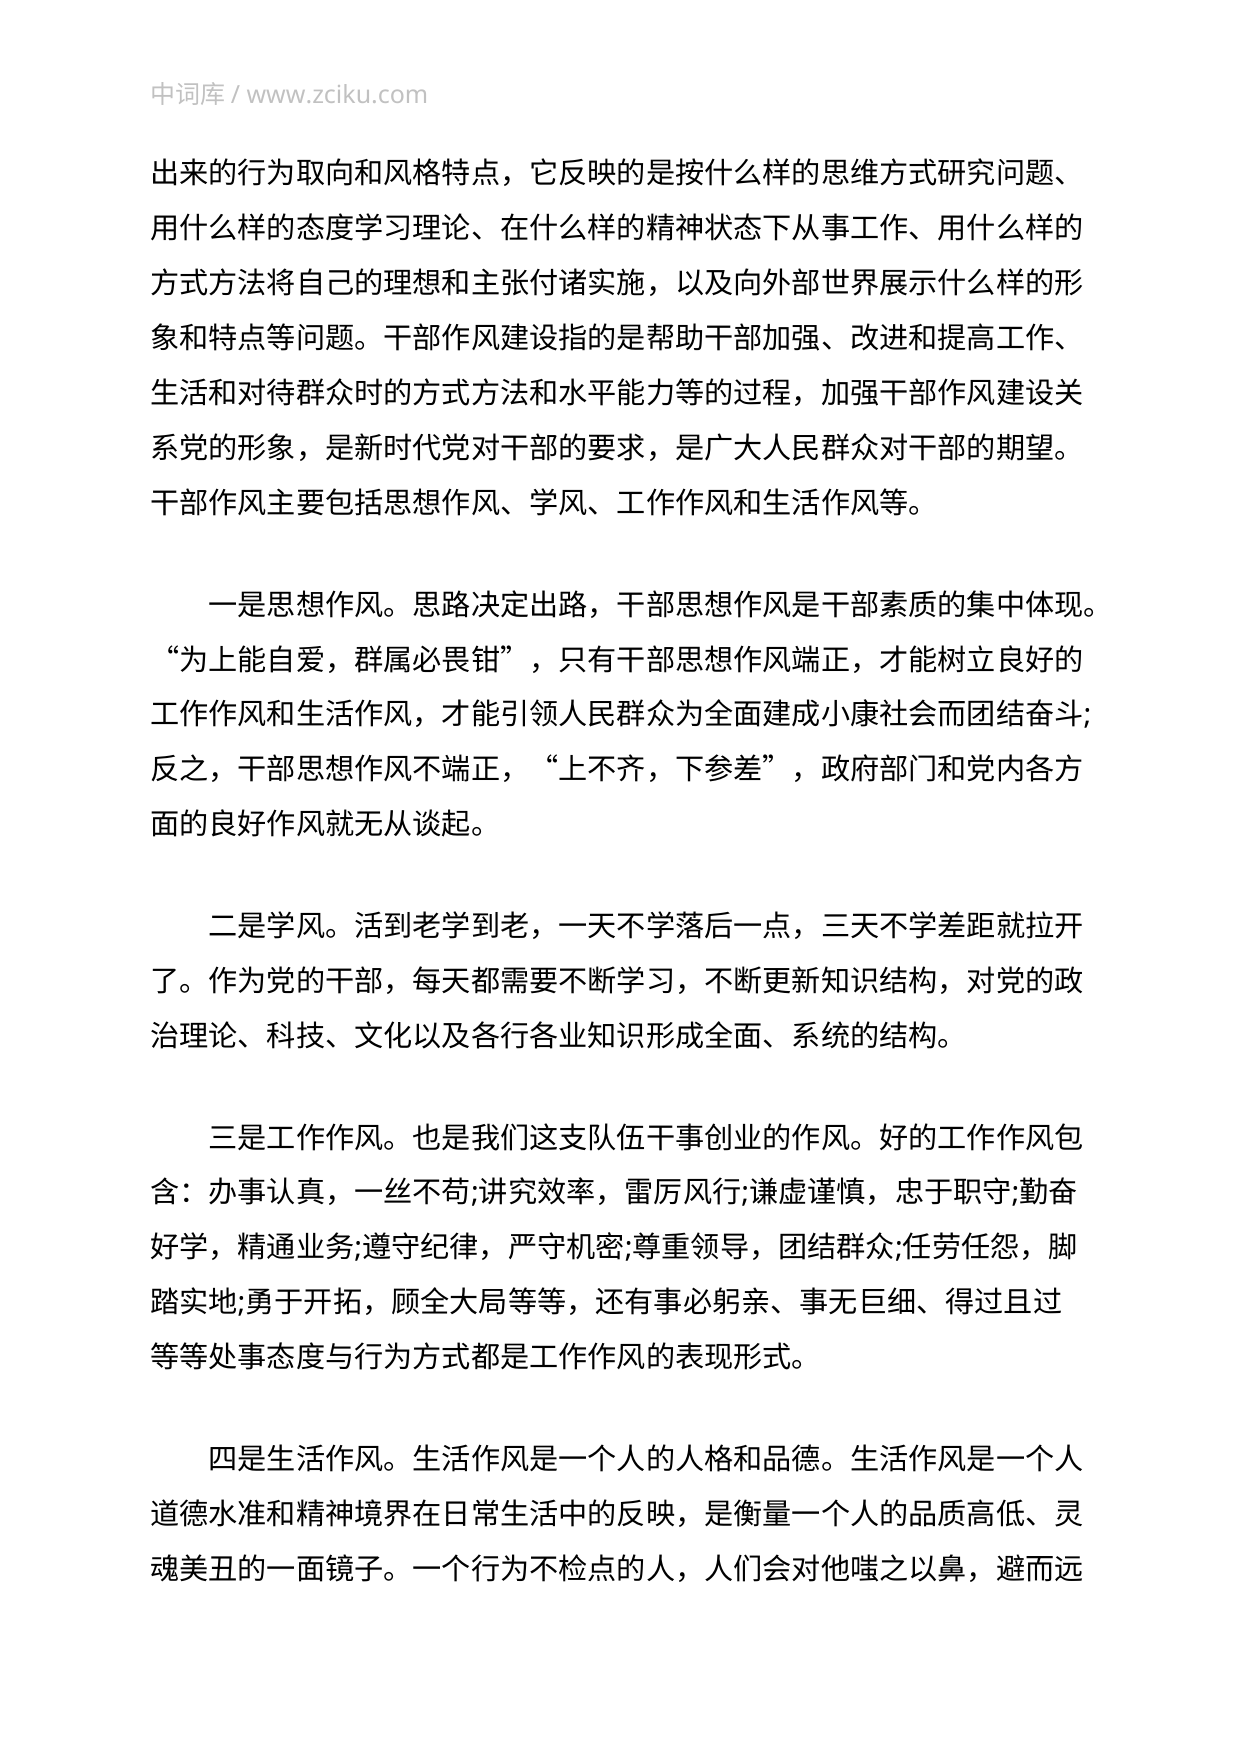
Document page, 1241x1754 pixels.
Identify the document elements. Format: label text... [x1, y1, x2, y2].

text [150, 1436, 1090, 1588]
text 二是学风。活到老学到老，一天不学落后一点，三天不学差距就拉开了。作为党的干部，每天都需要不断学习，不断更新知识结构，对党的政治理论、科技、文化以及各行各业知识形成全面、系统的结构。 [150, 903, 1090, 1055]
text 一是思想作风。思路决定出路，干部思想作风是干部素质的集中体现。“为上能自爱，群属必畏钳”，只有干部思想作风端正，才能树立良好的工作作风和生活作风，才能引领人民群众为全面建成小康社会而团结奋斗;反之，干部思想作风不端正，“上不齐，下参差”，政府部门和党内各方面的良好作风就无从谈起。 [150, 581, 1090, 843]
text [150, 150, 1090, 522]
text 三是工作作风。也是我们这支队伍干事创业的作风。好的工作作风包含：办事认真，一丝不苟;讲究效率，雷厉风行;谦虚谨慎，忠于职守;勤奋好学，精通业务;遵守纪律，严守机密;尊重领导，团结群众;任劳任怨，脚踏实地;勇于开拓，顾全大局等等，还有事必躬亲、事无巨细、得过且过等等处事态度与行为方式都是工作作风的表现形式。 [150, 1114, 1090, 1376]
